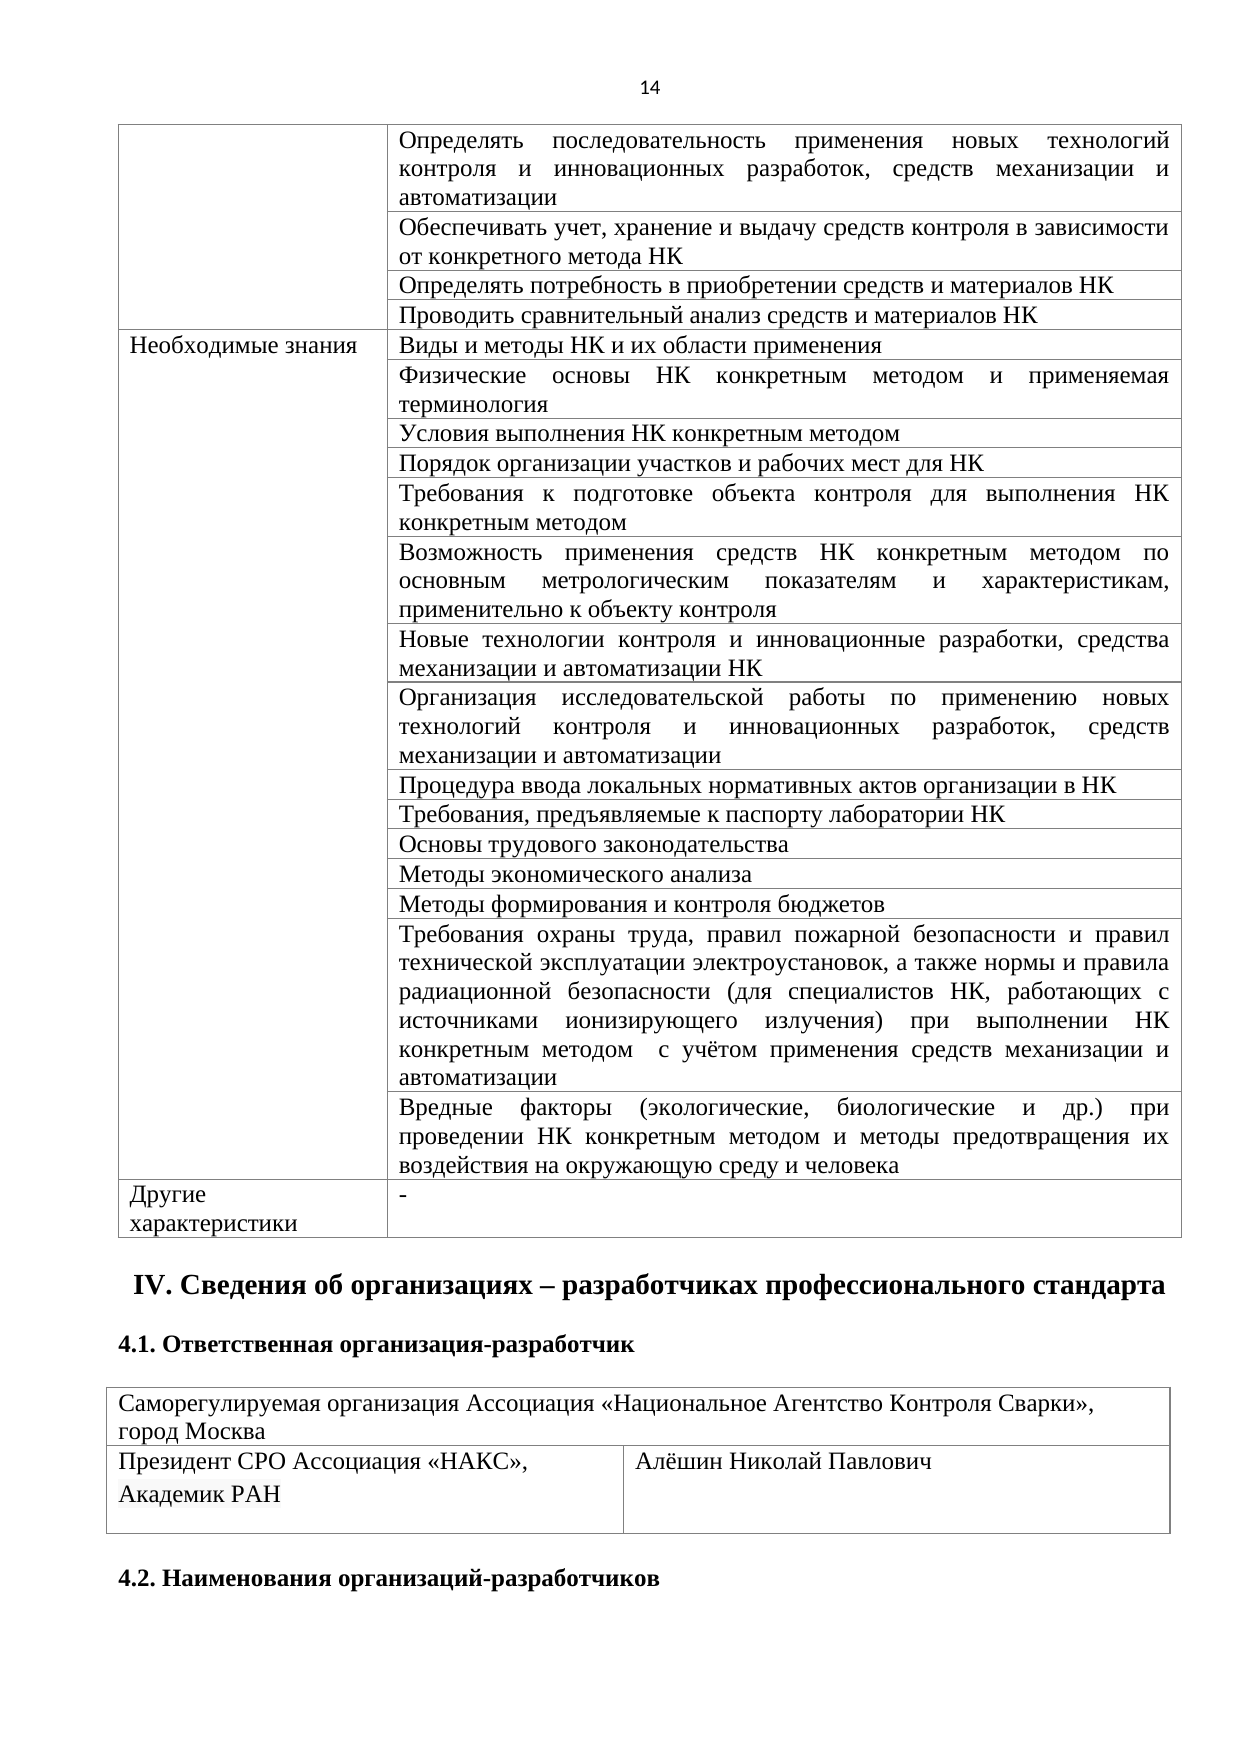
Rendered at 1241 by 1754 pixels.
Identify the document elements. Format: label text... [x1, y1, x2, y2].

table_cell Физические основы НК конкретным методом и применяемая терминология [388, 360, 1181, 417]
table_cell Проводить сравнительный анализ средств и материалов НК [388, 300, 1181, 329]
table_cell Условия выполнения НК конкретным методом [388, 419, 1181, 447]
table_cell Порядок организации участков и рабочих мест для НК [388, 448, 1181, 477]
table_cell Необходимые знания [119, 330, 387, 1178]
table_cell Другие характеристики [119, 1180, 387, 1237]
subtitle 4.1. Ответственная организация-разработчик [118, 1329, 1181, 1358]
text 4.2. Наименования организаций-разработчиков [118, 1563, 1181, 1592]
table_cell Процедура ввода локальных нормативных актов организации в НК [388, 770, 1181, 798]
table_cell Вредные факторы (экологические, биологические и др.) при проведении НК конкретным методом и методы предотвращения их воздействия на окружающую среду и человека [388, 1092, 1181, 1178]
table_cell Требования охраны труда, правил пожарной безопасности и правил технической эксплуатации электроустановок, а также нормы и правила радиационной безопасности (для специалистов НК, работающих с источниками ионизирующего излучения) при выполнении НК конкретным методом с учётом применения средств механизации и автоматизации [388, 919, 1181, 1091]
table_cell - [388, 1180, 1181, 1237]
table_cell Президент СРО Ассоциация «НАКС», Академик РАН [107, 1446, 623, 1533]
table_cell Определять последовательность применения новых технологий контроля и инновационных разработок, средств механизации и автоматизации [388, 125, 1181, 211]
table_cell Возможность применения средств НК конкретным методом по основным метрологическим показателям и характеристикам, применительно к объекту контроля [388, 537, 1181, 623]
table_cell Организация исследовательской работы по применению новых технологий контроля и инновационных разработок, средств механизации и автоматизации [388, 683, 1181, 769]
table_cell Новые технологии контроля и инновационные разработки, средства механизации и автоматизации НК [388, 624, 1181, 681]
table_cell Обеспечивать учет, хранение и выдачу средств контроля в зависимости от конкретного метода НК [388, 212, 1181, 269]
table_cell Методы формирования и контроля бюджетов [388, 889, 1181, 918]
table_cell Требования к подготовке объекта контроля для выполнения НК конкретным методом [388, 478, 1181, 536]
table_cell Виды и методы НК и их области применения [388, 330, 1181, 359]
table_cell Определять потребность в приобретении средств и материалов НК [388, 271, 1181, 299]
table_cell Алёшин Николай Павлович [624, 1446, 1169, 1533]
text IV. Сведения об организациях – разработчиках профессионального стандарта [118, 1267, 1181, 1300]
table_cell Методы экономического анализа [388, 859, 1181, 888]
table_cell Требования, предъявляемые к паспорту лаборатории НК [388, 800, 1181, 828]
table_cell Основы трудового законодательства [388, 829, 1181, 858]
table_header Саморегулируемая организация Ассоциация «Национальное Агентство Контроля Сварки», город Москва [107, 1388, 1169, 1445]
